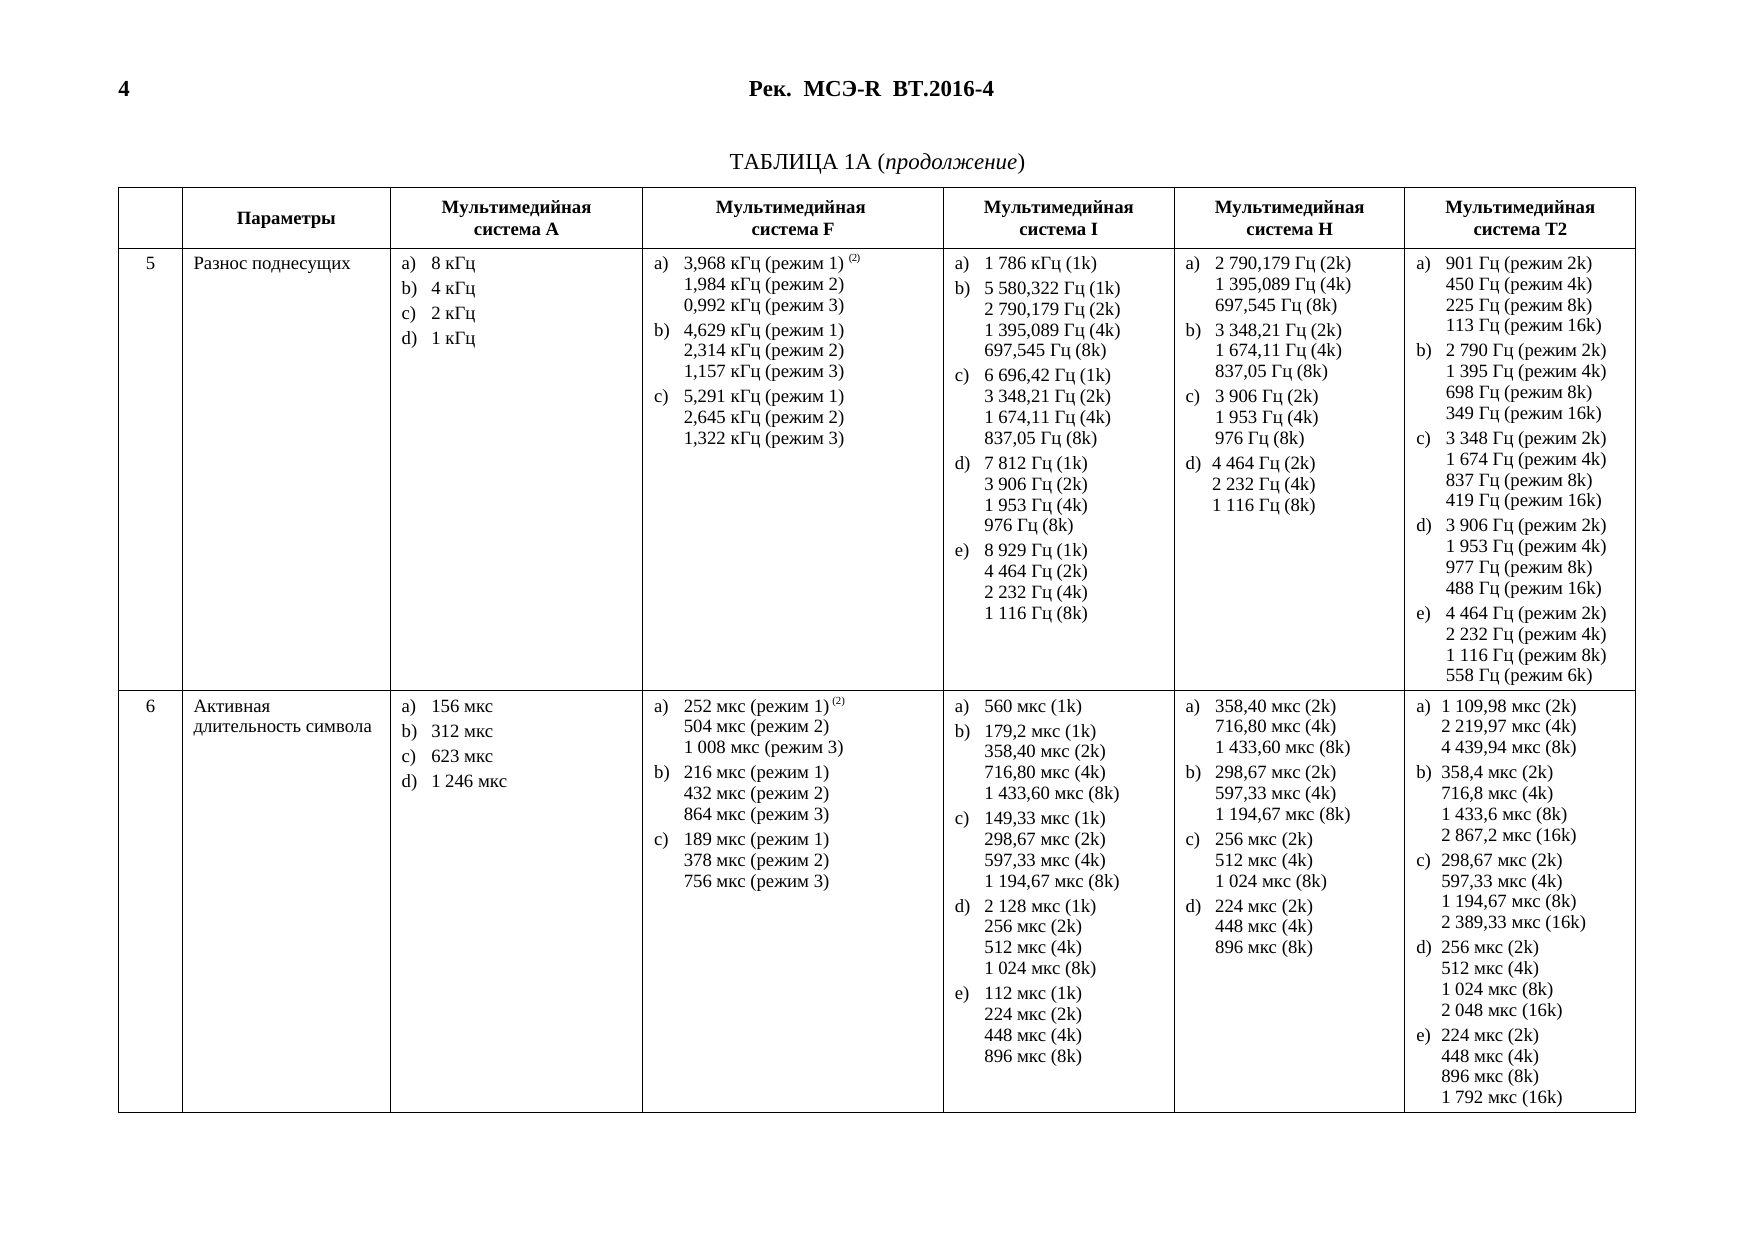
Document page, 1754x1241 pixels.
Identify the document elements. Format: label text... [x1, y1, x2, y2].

table_cell Разнос поднесущих [183, 249, 390, 690]
table_header Мультимедийная система A [391, 188, 642, 247]
table_cell a) 2 790,179 Гц (2k) 1 395,089 Гц (4k) 697,545 Гц (8k) b) 3 348,21 Гц (2k) 1 674,11 Гц (4k) 837,05 Гц (8k) c) 3 906 Гц (2k) 1 953 Гц (4k) 976 Гц (8k) d) 4 464 Гц (2k) 2 232 Гц (4k) 1 116 Гц (8k) [1175, 249, 1404, 690]
table_cell a) 1 109,98 мкс (2k) 2 219,97 мкс (4k) 4 439,94 мкс (8k) b) 358,4 мкс (2k) 716,8 мкс (4k) 1 433,6 мкс (8k) 2 867,2 мкс (16k) c) 298,67 мкс (2k) 597,33 мкс (4k) 1 194,67 мкс (8k) 2 389,33 мкс (16k) d) 256 мкс (2k) 512 мкс (4k) 1 024 мкс (8k) 2 048 мкс (16k) e) 224 мкс (2k) 448 мкс (4k) 896 мкс (8k) 1 792 мкс (16k) [1405, 691, 1635, 1112]
table_cell 6 [119, 691, 182, 1112]
table_cell a) 901 Гц (режим 2k) 450 Гц (режим 4k) 225 Гц (режим 8k) 113 Гц (режим 16k) b) 2 790 Гц (режим 2k) 1 395 Гц (режим 4k) 698 Гц (режим 8k) 349 Гц (режим 16k) c) 3 348 Гц (режим 2k) 1 674 Гц (режим 4k) 837 Гц (режим 8k) 419 Гц (режим 16k) d) 3 906 Гц (режим 2k) 1 953 Гц (режим 4k) 977 Гц (режим 8k) 488 Гц (режим 16k) e) 4 464 Гц (режим 2k) 2 232 Гц (режим 4k) 1 116 Гц (режим 8k) 558 Гц (режим 6k) [1405, 249, 1635, 690]
table_cell Активная длительность символа [183, 691, 390, 1112]
table_cell 5 [119, 249, 182, 690]
table_cell a) 1 786 кГц (1k) b) 5 580,322 Гц (1k) 2 790,179 Гц (2k) 1 395,089 Гц (4k) 697,545 Гц (8k) c) 6 696,42 Гц (1k) 3 348,21 Гц (2k) 1 674,11 Гц (4k) 837,05 Гц (8k) d) 7 812 Гц (1k) 3 906 Гц (2k) 1 953 Гц (4k) 976 Гц (8k) e) 8 929 Гц (1k) 4 464 Гц (2k) 2 232 Гц (4k) 1 116 Гц (8k) [944, 249, 1174, 690]
table_header Параметры [183, 188, 390, 247]
table_cell a) 3,968 кГц (режим 1) (2) 1,984 кГц (режим 2) 0,992 кГц (режим 3) b) 4,629 кГц (режим 1) 2,314 кГц (режим 2) 1,157 кГц (режим 3) c) 5,291 кГц (режим 1) 2,645 кГц (режим 2) 1,322 кГц (режим 3) [643, 249, 943, 690]
table_cell a) 156 мкс b) 312 мкс c) 623 мкс d) 1 246 мкс [391, 691, 642, 1112]
table_cell a) 560 мкс (1k) b) 179,2 мкс (1k) 358,40 мкс (2k) 716,80 мкс (4k) 1 433,60 мкс (8k) c) 149,33 мкс (1k) 298,67 мкс (2k) 597,33 мкс (4k) 1 194,67 мкс (8k) d) 2 128 мкс (1k) 256 мкс (2k) 512 мкс (4k) 1 024 мкс (8k) e) 112 мкс (1k) 224 мкс (2k) 448 мкс (4k) 896 мкс (8k) [944, 691, 1174, 1112]
table_cell a) 252 мкс (режим 1) (2) 504 мкс (режим 2) 1 008 мкс (режим 3) b) 216 мкс (режим 1) 432 мкс (режим 2) 864 мкс (режим 3) c) 189 мкс (режим 1) 378 мкс (режим 2) 756 мкс (режим 3) [643, 691, 943, 1112]
table_header Мультимедийная система F [643, 188, 943, 247]
text ТАБЛИЦА 1А (продолжение) [118, 148, 1636, 174]
table_cell a) 8 кГц b) 4 кГц c) 2 кГц d) 1 кГц [391, 249, 642, 690]
table_cell a) 358,40 мкс (2k) 716,80 мкс (4k) 1 433,60 мкс (8k) b) 298,67 мкс (2k) 597,33 мкс (4k) 1 194,67 мкс (8k) c) 256 мкс (2k) 512 мкс (4k) 1 024 мкс (8k) d) 224 мкс (2k) 448 мкс (4k) 896 мкс (8k) [1175, 691, 1404, 1112]
table_header Мультимедийная система T2 [1405, 188, 1635, 247]
table_header [119, 188, 182, 247]
table_header Мультимедийная система I [944, 188, 1174, 247]
table_header Мультимедийная система H [1175, 188, 1404, 247]
